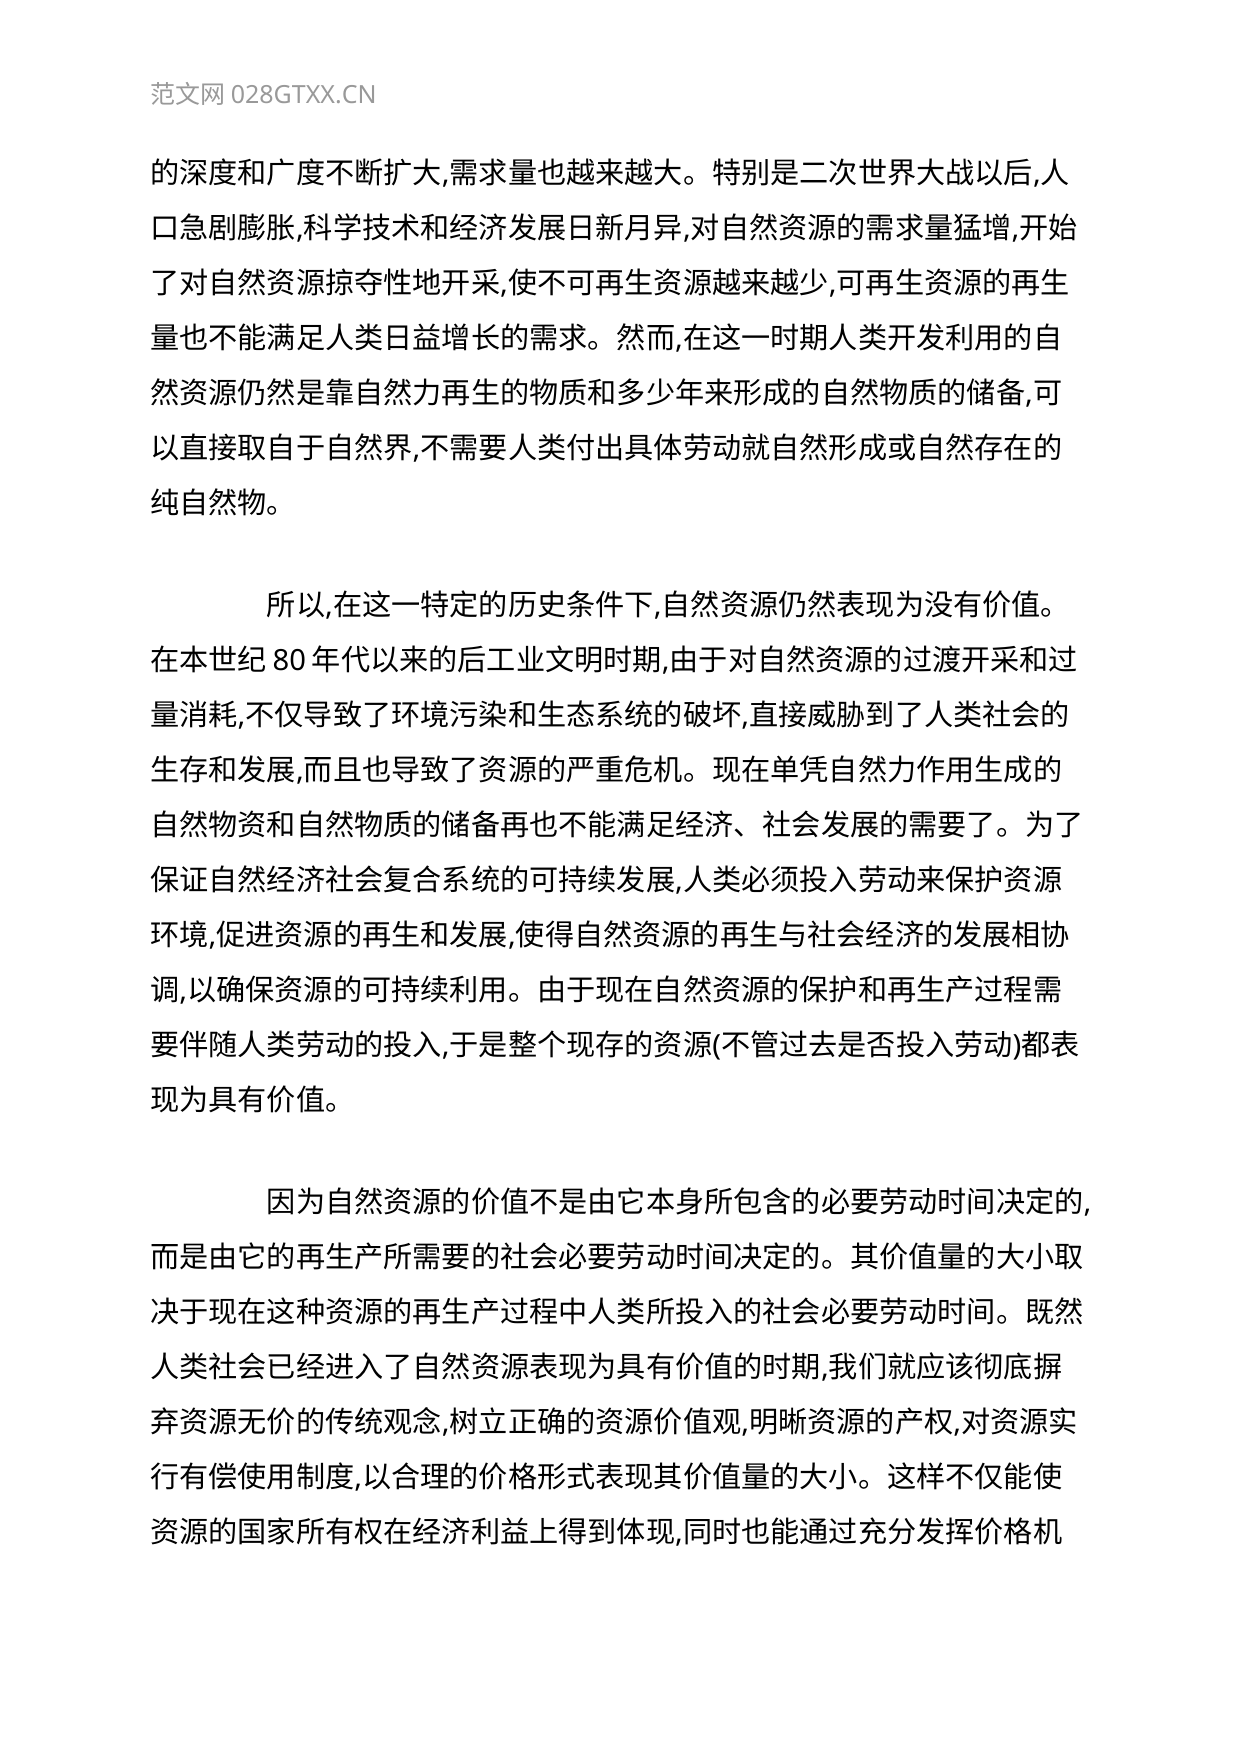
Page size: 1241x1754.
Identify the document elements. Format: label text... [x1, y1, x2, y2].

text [150, 150, 1090, 522]
text 所以,在这一特定的历史条件下,自然资源仍然表现为没有价值。在本世纪80年代以来的后工业文明时期,由于对自然资源的过渡开采和过量消耗,不仅导致了环境污染和生态系统的破坏,直接威胁到了人类社会的生存和发展,而且也导致了资源的严重危机。现在单凭自然力作用生成的自然物资和自然物质的储备再也不能满足经济、社会发展的需要了。为了保证自然经济社会复合系统的可持续发展,人类必须投入劳动来保护资源环境,促进资源的再生和发展,使得自然资源的再生与社会经济的发展相协调,以确保资源的可持续利用。由于现在自然资源的保护和再生产过程需要伴随人类劳动的投入,于是整个现存的资源(不管过去是否投入劳动)都表现为具有价值。 [150, 582, 1090, 1119]
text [150, 1178, 1090, 1551]
